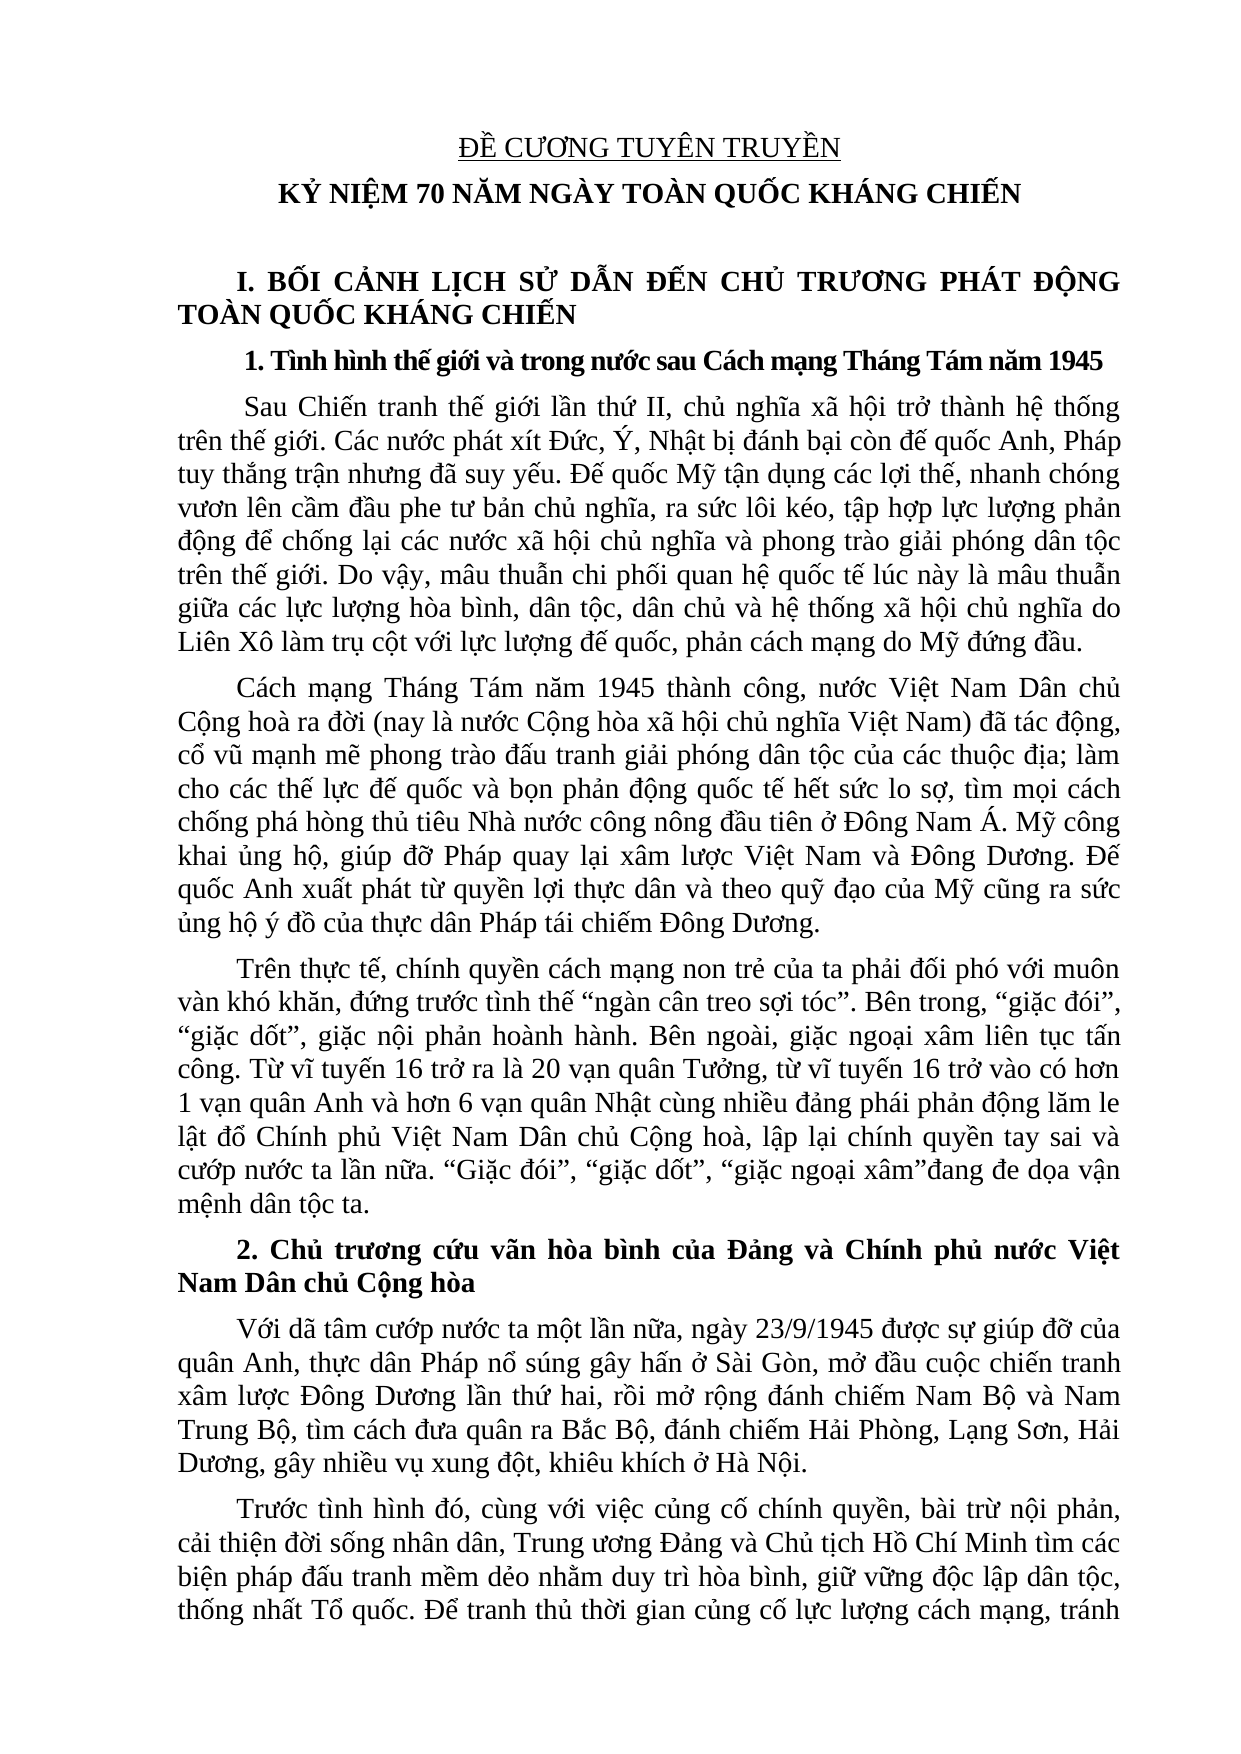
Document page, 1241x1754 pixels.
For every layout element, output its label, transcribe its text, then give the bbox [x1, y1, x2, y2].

text I. BỐI CẢNH LỊCH SỬ DẪN ĐẾN CHỦ TRƯƠNG PHÁT ĐỘNG TOÀN QUỐC KHÁNG CHIẾN [177, 264, 1122, 331]
text Cách mạng Tháng Tám năm 1945 thành công, nước Việt Nam Dân chủ Cộng hoà ra đời (nay là nước Cộng hòa xã hội chủ nghĩa Việt Nam) đã tác động, cổ vũ mạnh mẽ phong trào đấu tranh giải phóng dân tộc của các thuộc địa; làm cho các thế lực đế quốc và bọn phản động quốc tế hết sức lo sợ, tìm mọi cách chống phá hòng thủ tiêu Nhà nước công nông đầu tiên ở Đông Nam Á. Mỹ công khai ủng hộ, giúp đỡ Pháp quay lại xâm lược Việt Nam và Đông Dương. Đế quốc Anh xuất phát từ quyền lợi thực dân và theo quỹ đạo của Mỹ cũng ra sức ủng hộ ý đồ của thực dân Pháp tái chiếm Đông Dương. [177, 670, 1122, 938]
text Trên thực tế, chính quyền cách mạng non trẻ của ta phải đối phó với muôn vàn khó khăn, đứng trước tình thế “ngàn cân treo sợi tóc”. Bên trong, “giặc đói”, “giặc dốt”, giặc nội phản hoành hành. Bên ngoài, giặc ngoại xâm liên tục tấn công. Từ vĩ tuyến 16 trở ra là 20 vạn quân Tưởng, từ vĩ tuyến 16 trở vào có hơn 1 vạn quân Anh và hơn 6 vạn quân Nhật cùng nhiều đảng phái phản động lăm le lật đổ Chính phủ Việt Nam Dân chủ Cộng hoà, lập lại chính quyền tay sai và cướp nước ta lần nữa. “Giặc đói”, “giặc dốt”, “giặc ngoại xâm”đang đe dọa vận mệnh dân tộc ta. [177, 951, 1122, 1219]
text 1. Tình hình thế giới và trong nước sau Cách mạng Tháng Tám năm 1945 [177, 343, 1122, 377]
text KỶ NIỆM 70 NĂM NGÀY TOÀN QUỐC KHÁNG CHIẾN [177, 177, 1122, 210]
text ĐỀ CƯƠNG TUYÊN TRUYỀN [177, 131, 1122, 164]
text Sau Chiến tranh thế giới lần thứ II, chủ nghĩa xã hội trở thành hệ thống trên thế giới. Các nước phát xít Đức, Ý, Nhật bị đánh bại còn đế quốc Anh, Pháp tuy thắng trận nhưng đã suy yếu. Đế quốc Mỹ tận dụng các lợi thế, nhanh chóng vươn lên cầm đầu phe tư bản chủ nghĩa, ra sức lôi kéo, tập hợp lực lượng phản động để chống lại các nước xã hội chủ nghĩa và phong trào giải phóng dân tộc trên thế giới. Do vậy, mâu thuẫn chi phối quan hệ quốc tế lúc này là mâu thuẫn giữa các lực lượng hòa bình, dân tộc, dân chủ và hệ thống xã hội chủ nghĩa do Liên Xô làm trụ cột với lực lượng đế quốc, phản cách mạng do Mỹ đứng đầu. [177, 389, 1122, 658]
text 2. Chủ trương cứu vãn hòa bình của Đảng và Chính phủ nước Việt Nam Dân chủ Cộng hòa [177, 1232, 1122, 1299]
text Với dã tâm cướp nước ta một lần nữa, ngày 23/9/1945 được sự giúp đỡ của quân Anh, thực dân Pháp nổ súng gây hấn ở Sài Gòn, mở đầu cuộc chiến tranh xâm lược Đông Dương lần thứ hai, rồi mở rộng đánh chiếm Nam Bộ và Nam Trung Bộ, tìm cách đưa quân ra Bắc Bộ, đánh chiếm Hải Phòng, Lạng Sơn, Hải Dương, gây nhiều vụ xung đột, khiêu khích ở Hà Nội. [177, 1311, 1122, 1479]
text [177, 1492, 1122, 1626]
